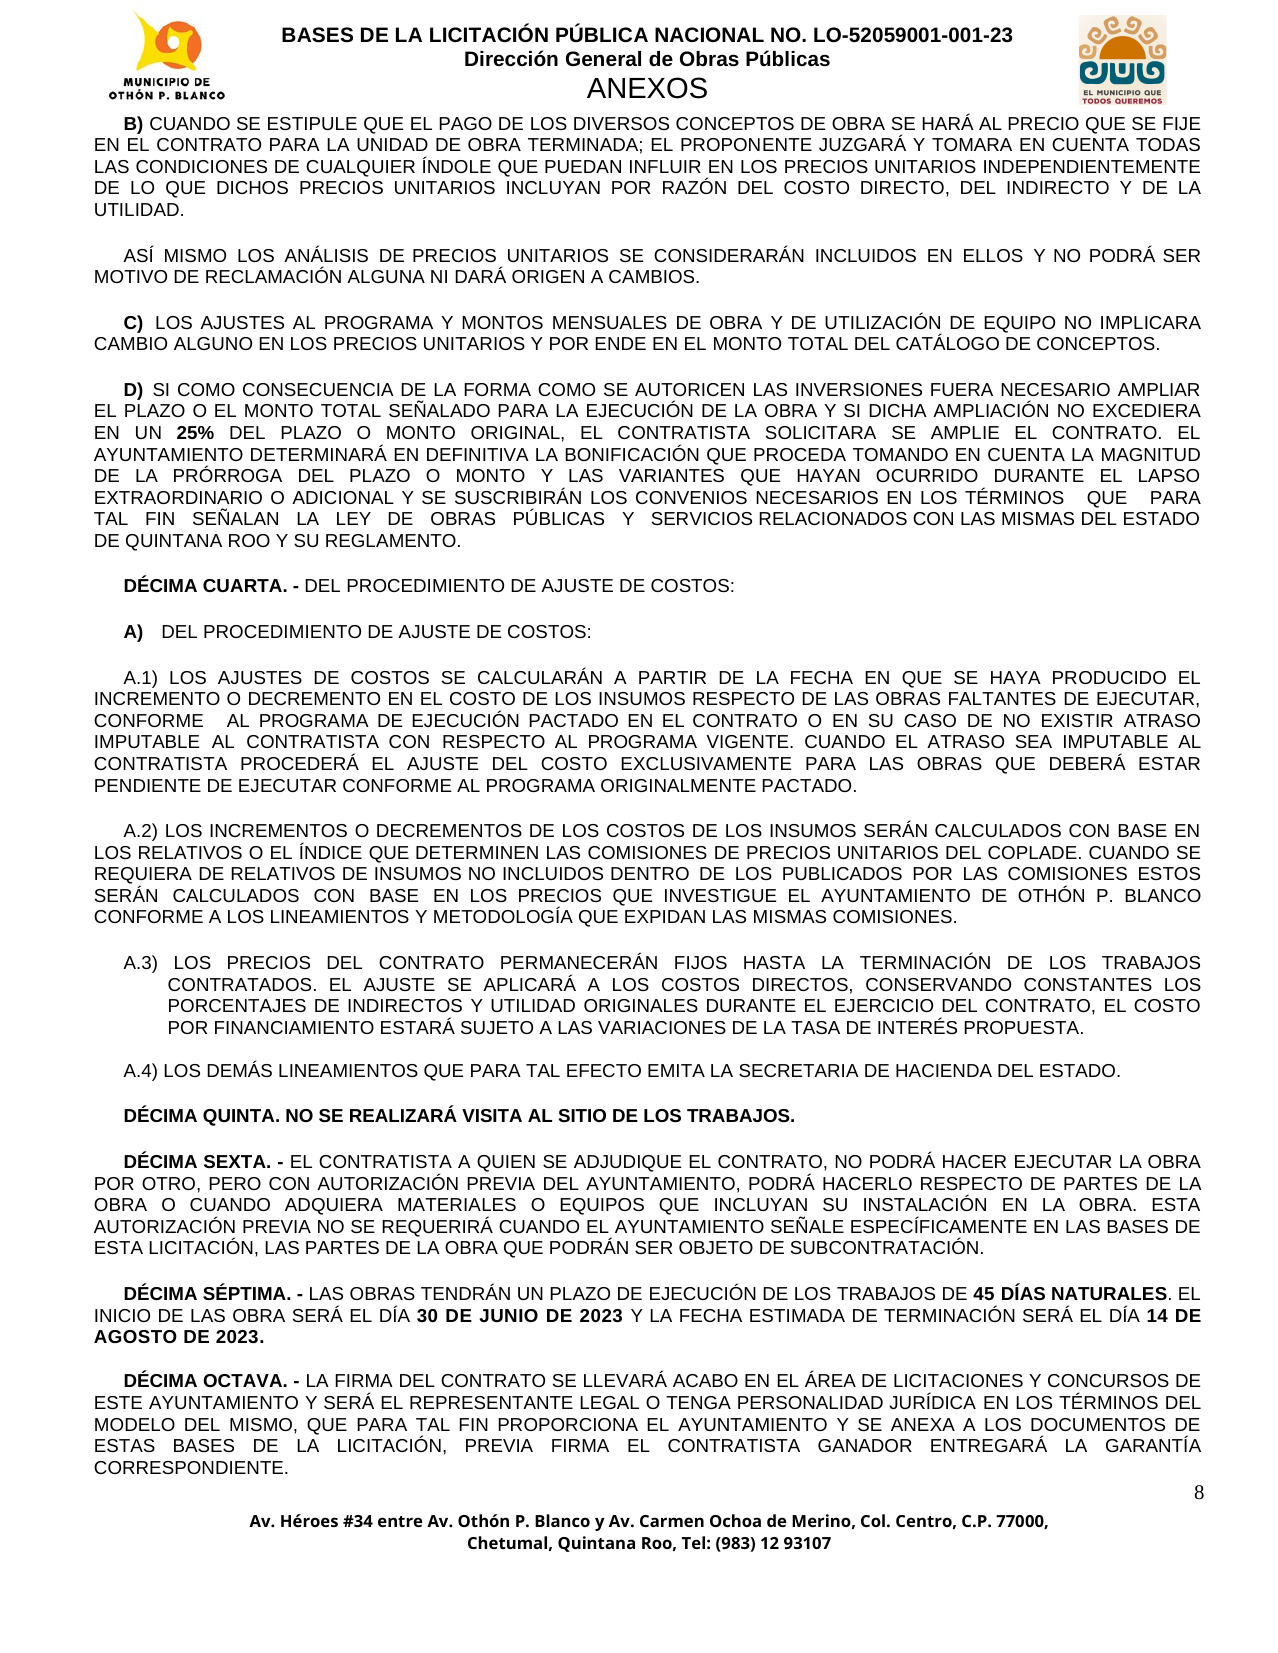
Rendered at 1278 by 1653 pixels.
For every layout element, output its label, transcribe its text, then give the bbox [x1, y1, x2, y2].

text ASÍ MISMO LOS ANÁLISIS DE PRECIOS UNITARIOS SE CONSIDERARÁN INCLUIDOS EN ELLOS Y NO PODRÁ SER MOTIVO DE RECLAMACIÓN ALGUNA NI DARÁ ORIGEN A CAMBIOS. [94, 244, 1201, 287]
text C) LOS AJUSTES AL PROGRAMA Y MONTOS MENSUALES DE OBRA Y DE UTILIZACIÓN DE EQUIPO NO IMPLICARA CAMBIO ALGUNO EN LOS PRECIOS UNITARIOS Y POR ENDE EN EL MONTO TOTAL DEL CATÁLOGO DE CONCEPTOS. [94, 312, 1201, 355]
text DÉCIMA SEXTA. - EL CONTRATISTA A QUIEN SE ADJUDIQUE EL CONTRATO, NO PODRÁ HACER EJECUTAR LA OBRA POR OTRO, PERO CON AUTORIZACIÓN PREVIA DEL AYUNTAMIENTO, PODRÁ HACERLO RESPECTO DE PARTES DE LA OBRA O CUANDO ADQUIERA MATERIALES O EQUIPOS QUE INCLUYAN SU INSTALACIÓN EN LA OBRA. ESTA AUTORIZACIÓN PREVIA NO SE REQUERIRÁ CUANDO EL AYUNTAMIENTO SEÑALE ESPECÍFICAMENTE EN LAS BASES DE ESTA LICITACIÓN, LAS PARTES DE LA OBRA QUE PODRÁN SER OBJETO DE SUBCONTRATACIÓN. [94, 1151, 1201, 1259]
text A) DEL PROCEDIMIENTO DE AJUSTE DE COSTOS: [94, 621, 1201, 642]
picture [104, 0, 237, 112]
text D) SI COMO CONSECUENCIA DE LA FORMA COMO SE AUTORICEN LAS INVERSIONES FUERA NECESARIO AMPLIAR EL PLAZO O EL MONTO TOTAL SEÑALADO PARA LA EJECUCIÓN DE LA OBRA Y SI DICHA AMPLIACIÓN NO EXCEDIERA EN UN 25% DEL PLAZO O MONTO ORIGINAL, EL CONTRATISTA SOLICITARA SE AMPLIE EL CONTRATO. EL AYUNTAMIENTO DETERMINARÁ EN DEFINITIVA LA BONIFICACIÓN QUE PROCEDA TOMANDO EN CUENTA LA MAGNITUD DE LA PRÓRROGA DEL PLAZO O MONTO Y LAS VARIANTES QUE HAYAN OCURRIDO DURANTE EL LAPSO EXTRAORDINARIO O ADICIONAL Y SE SUSCRIBIRÁN LOS CONVENIOS NECESARIOS EN LOS TÉRMINOS QUE PARA TAL FIN SEÑALAN LA LEY DE OBRAS PÚBLICAS Y SERVICIOS RELACIONADOS CON LAS MISMAS DEL ESTADO DE QUINTANA ROO Y SU REGLAMENTO. [94, 379, 1201, 551]
text DÉCIMA OCTAVA. - LA FIRMA DEL CONTRATO SE LLEVARÁ ACABO EN EL ÁREA DE LICITACIONES Y CONCURSOS DE ESTE AYUNTAMIENTO Y SERÁ EL REPRESENTANTE LEGAL O TENGA PERSONALIDAD JURÍDICA EN LOS TÉRMINOS DEL MODELO DEL MISMO, QUE PARA TAL FIN PROPORCIONA EL AYUNTAMIENTO Y SE ANEXA A LOS DOCUMENTOS DE ESTAS BASES DE LA LICITACIÓN, PREVIA FIRMA EL CONTRATISTA GANADOR ENTREGARÁ LA GARANTÍA CORRESPONDIENTE. [94, 1370, 1201, 1478]
text DÉCIMA SÉPTIMA. - LAS OBRAS TENDRÁN UN PLAZO DE EJECUCIÓN DE LOS TRABAJOS DE 45 DÍAS NATURALES. EL INICIO DE LAS OBRA SERÁ EL DÍA 30 DE JUNIO DE 2023 Y LA FECHA ESTIMADA DE TERMINACIÓN SERÁ EL DÍA 14 DE AGOSTO DE 2023. [94, 1283, 1201, 1347]
picture [1078, 15, 1167, 105]
text A.4) LOS DEMÁS LINEAMIENTOS QUE PARA TAL EFECTO EMITA LA SECRETARIA DE HACIENDA DEL ESTADO. [94, 1060, 1201, 1081]
text A.1) LOS AJUSTES DE COSTOS SE CALCULARÁN A PARTIR DE LA FECHA EN QUE SE HAYA PRODUCIDO EL INCREMENTO O DECREMENTO EN EL COSTO DE LOS INSUMOS RESPECTO DE LAS OBRAS FALTANTES DE EJECUTAR, CONFORME AL PROGRAMA DE EJECUCIÓN PACTADO EN EL CONTRATO O EN SU CASO DE NO EXISTIR ATRASO IMPUTABLE AL CONTRATISTA CON RESPECTO AL PROGRAMA VIGENTE. CUANDO EL ATRASO SEA IMPUTABLE AL CONTRATISTA PROCEDERÁ EL AJUSTE DEL COSTO EXCLUSIVAMENTE PARA LAS OBRAS QUE DEBERÁ ESTAR PENDIENTE DE EJECUTAR CONFORME AL PROGRAMA ORIGINALMENTE PACTADO. [94, 667, 1201, 796]
text A.2) LOS INCREMENTOS O DECREMENTOS DE LOS COSTOS DE LOS INSUMOS SERÁN CALCULADOS CON BASE EN LOS RELATIVOS O EL ÍNDICE QUE DETERMINEN LAS COMISIONES DE PRECIOS UNITARIOS DEL COPLADE. CUANDO SE REQUIERA DE RELATIVOS DE INSUMOS NO INCLUIDOS DENTRO DE LOS PUBLICADOS POR LAS COMISIONES ESTOS SERÁN CALCULADOS CON BASE EN LOS PRECIOS QUE INVESTIGUE EL AYUNTAMIENTO DE OTHÓN P. BLANCO CONFORME A LOS LINEAMIENTOS Y METODOLOGÍA QUE EXPIDAN LAS MISMAS COMISIONES. [94, 820, 1201, 928]
text DÉCIMA CUARTA. - DEL PROCEDIMIENTO DE AJUSTE DE COSTOS: [94, 575, 1201, 597]
text DÉCIMA QUINTA. NO SE REALIZARÁ VISITA AL SITIO DE LOS TRABAJOS. [94, 1105, 1201, 1127]
text A.3) LOS PRECIOS DEL CONTRATO PERMANECERÁN FIJOS HASTA LA TERMINACIÓN DE LOS TRABAJOS CONTRATADOS. EL AJUSTE SE APLICARÁ A LOS COSTOS DIRECTOS, CONSERVANDO CONSTANTES LOS PORCENTAJES DE INDIRECTOS Y UTILIDAD ORIGINALES DURANTE EL EJERCICIO DEL CONTRATO, EL COSTO POR FINANCIAMIENTO ESTARÁ SUJETO A LAS VARIACIONES DE LA TASA DE INTERÉS PROPUESTA. [123, 952, 1201, 1038]
text B) CUANDO SE ESTIPULE QUE EL PAGO DE LOS DIVERSOS CONCEPTOS DE OBRA SE HARÁ AL PRECIO QUE SE FIJE EN EL CONTRATO PARA LA UNIDAD DE OBRA TERMINADA; EL PROPONENTE JUZGARÁ Y TOMARA EN CUENTA TODAS LAS CONDICIONES DE CUALQUIER ÍNDOLE QUE PUEDAN INFLUIR EN LOS PRECIOS UNITARIOS INDEPENDIENTEMENTE DE LO QUE DICHOS PRECIOS UNITARIOS INCLUYAN POR RAZÓN DEL COSTO DIRECTO, DEL INDIRECTO Y DE LA UTILIDAD. [94, 112, 1201, 220]
